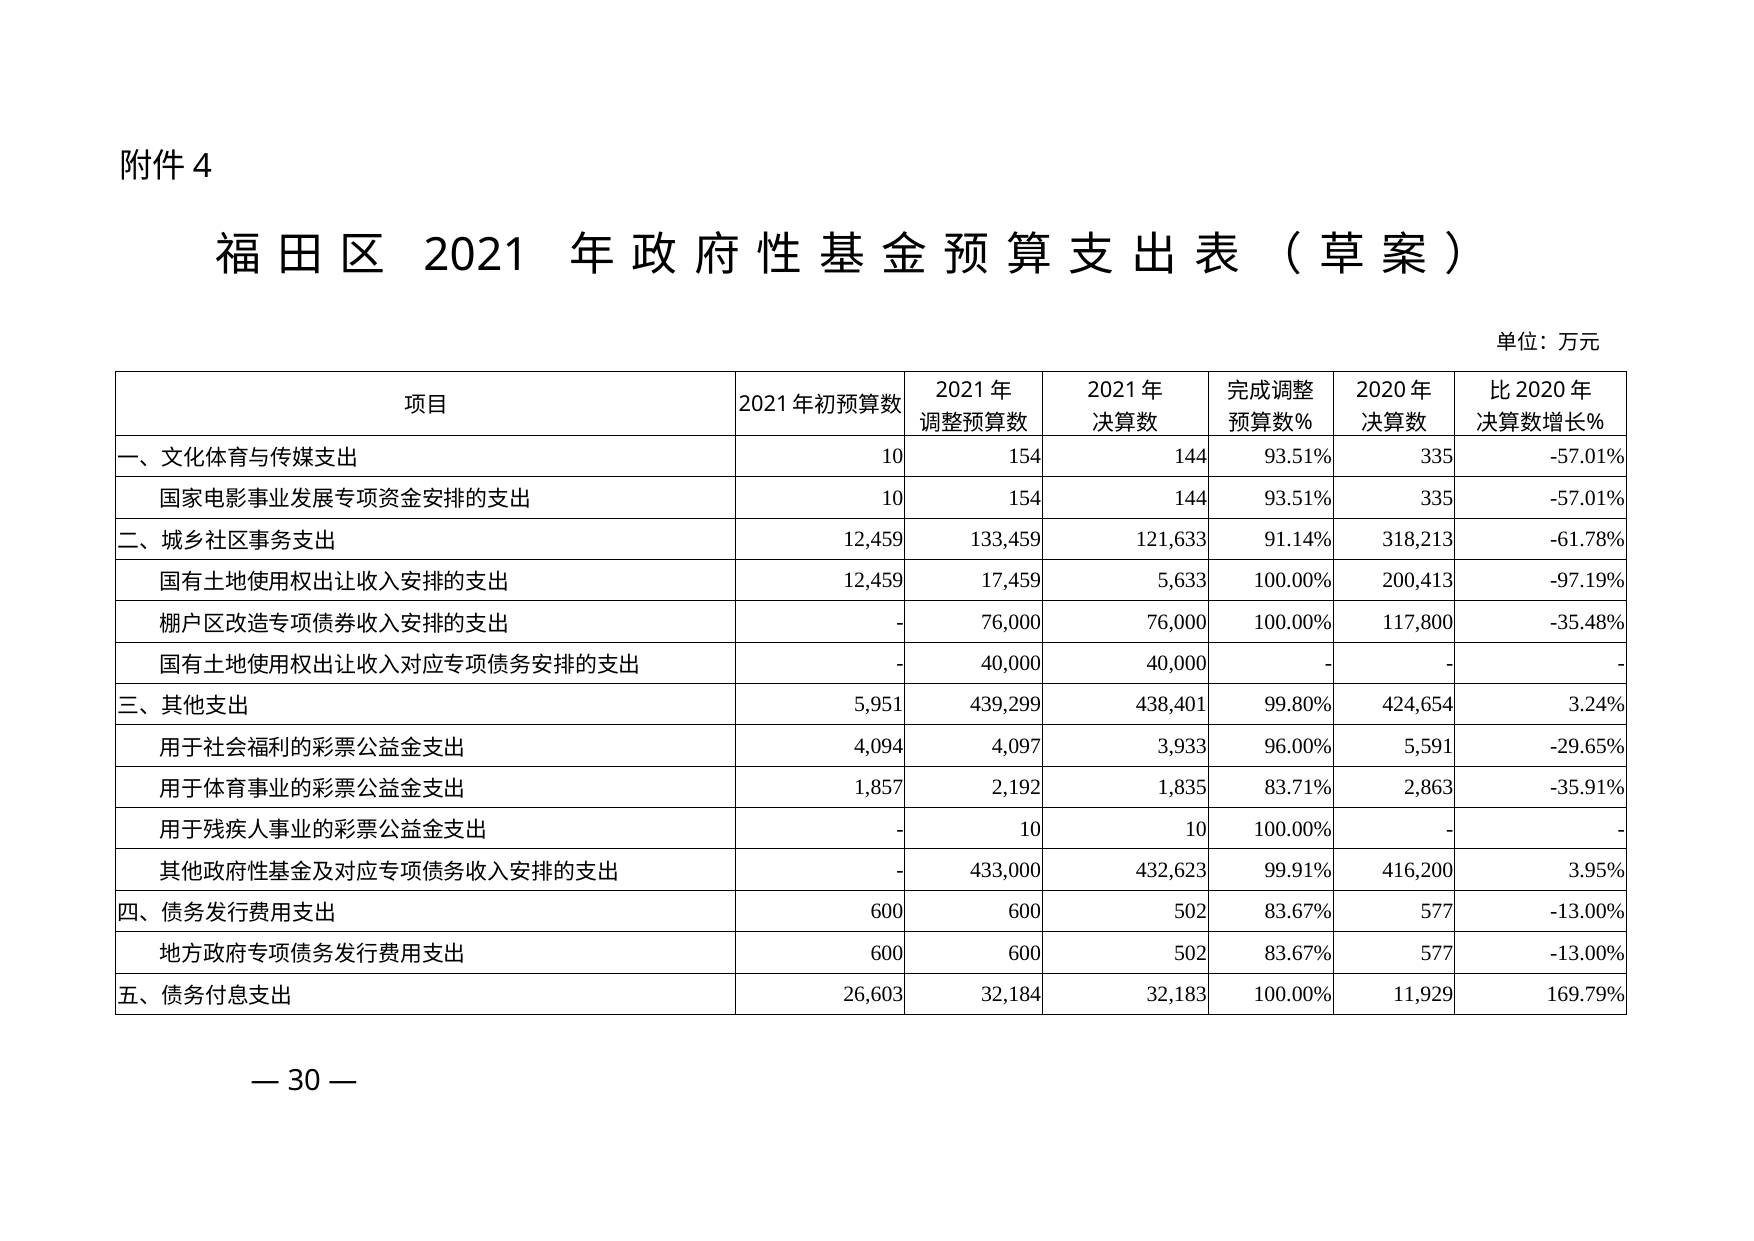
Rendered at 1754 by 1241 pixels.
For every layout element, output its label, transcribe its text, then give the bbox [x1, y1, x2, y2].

table_cell 144 [1043, 477, 1208, 517]
table_cell 335 [1334, 436, 1454, 476]
table_cell 432,623 [1043, 849, 1208, 890]
table_cell 76,000 [905, 601, 1042, 642]
table_cell 416,200 [1334, 849, 1454, 890]
table_cell 169.79% [1455, 974, 1626, 1014]
table_cell 154 [905, 436, 1042, 476]
table_cell - [1455, 808, 1626, 848]
table_cell 1,835 [1043, 767, 1208, 807]
table_cell 83.71% [1209, 767, 1333, 807]
table_cell 100.00% [1209, 808, 1333, 848]
table_cell 577 [1334, 891, 1454, 931]
table_cell - [1334, 808, 1454, 848]
table_cell 12,459 [736, 560, 904, 600]
table_cell 439,299 [905, 684, 1042, 724]
table_cell - [736, 849, 904, 890]
table_cell 335 [1334, 477, 1454, 517]
table_cell 棚户区改造专项债券收入安排的支出 [116, 601, 735, 642]
table_cell 二、城乡社区事务支出 [116, 519, 735, 559]
table_cell 国有土地使用权出让收入安排的支出 [116, 560, 735, 600]
table_cell 99.80% [1209, 684, 1333, 724]
table_cell 100.00% [1209, 601, 1333, 642]
table_cell 32,184 [905, 974, 1042, 1014]
table_cell 国有土地使用权出让收入对应专项债务安排的支出 [116, 643, 735, 683]
table_header 完成调整 预算数% [1209, 372, 1333, 435]
table_cell 五、债务付息支出 [116, 974, 735, 1014]
table_cell 433,000 [905, 849, 1042, 890]
table_cell 577 [1334, 932, 1454, 972]
table_cell 424,654 [1334, 684, 1454, 724]
table_cell 438,401 [1043, 684, 1208, 724]
table_cell -13.00% [1455, 932, 1626, 972]
table_cell 12,459 [736, 519, 904, 559]
table_cell 5,591 [1334, 725, 1454, 766]
table_cell 32,183 [1043, 974, 1208, 1014]
table_cell - [1334, 643, 1454, 683]
table_cell 91.14% [1209, 519, 1333, 559]
table_cell 用于体育事业的彩票公益金支出 [116, 767, 735, 807]
table_cell 318,213 [1334, 519, 1454, 559]
table_cell -29.65% [1455, 725, 1626, 766]
table_cell -35.48% [1455, 601, 1626, 642]
table_cell 用于残疾人事业的彩票公益金支出 [116, 808, 735, 848]
table_cell 121,633 [1043, 519, 1208, 559]
table_cell 600 [905, 932, 1042, 972]
table_header 2021年 决算数 [1043, 372, 1208, 435]
table_cell 11,929 [1334, 974, 1454, 1014]
table_cell 5,951 [736, 684, 904, 724]
table_header 项目 [116, 372, 735, 435]
table_cell 200,413 [1334, 560, 1454, 600]
table_cell 93.51% [1209, 436, 1333, 476]
table_cell 83.67% [1209, 891, 1333, 931]
table_cell 502 [1043, 891, 1208, 931]
table_cell 用于社会福利的彩票公益金支出 [116, 725, 735, 766]
table_cell - [736, 808, 904, 848]
table_cell 100.00% [1209, 974, 1333, 1014]
table_cell 17,459 [905, 560, 1042, 600]
table_cell - [736, 601, 904, 642]
table_cell 154 [905, 477, 1042, 517]
table_cell 76,000 [1043, 601, 1208, 642]
table_cell -97.19% [1455, 560, 1626, 600]
table_cell -35.91% [1455, 767, 1626, 807]
table_cell 40,000 [1043, 643, 1208, 683]
table_cell 502 [1043, 932, 1208, 972]
table_cell 93.51% [1209, 477, 1333, 517]
table_cell 一、文化体育与传媒支出 [116, 436, 735, 476]
table_header 2021年初预算数 [736, 372, 904, 435]
table_header 2020年 决算数 [1334, 372, 1454, 435]
table_cell 5,633 [1043, 560, 1208, 600]
table_cell 600 [736, 932, 904, 972]
table_cell 2,192 [905, 767, 1042, 807]
table_cell 10 [736, 477, 904, 517]
table_cell 4,094 [736, 725, 904, 766]
table_cell 83.67% [1209, 932, 1333, 972]
table_cell -61.78% [1455, 519, 1626, 559]
table_cell 3.24% [1455, 684, 1626, 724]
table_cell 3.95% [1455, 849, 1626, 890]
table_cell 144 [1043, 436, 1208, 476]
table_cell 1,857 [736, 767, 904, 807]
table_cell -13.00% [1455, 891, 1626, 931]
table_cell 地方政府专项债务发行费用支出 [116, 932, 735, 972]
table_cell 600 [736, 891, 904, 931]
table_cell 117,800 [1334, 601, 1454, 642]
text 单位：万元 [215, 310, 1600, 371]
table_cell 3,933 [1043, 725, 1208, 766]
table_cell 600 [905, 891, 1042, 931]
table_cell 10 [1043, 808, 1208, 848]
table_header 比2020年 决算数增长% [1455, 372, 1626, 435]
table_cell 40,000 [905, 643, 1042, 683]
table_cell 96.00% [1209, 725, 1333, 766]
table_cell 133,459 [905, 519, 1042, 559]
table_cell 100.00% [1209, 560, 1333, 600]
table_cell - [736, 643, 904, 683]
table_cell 10 [736, 436, 904, 476]
table_cell 国家电影事业发展专项资金安排的支出 [116, 477, 735, 517]
table_cell 26,603 [736, 974, 904, 1014]
table_cell -57.01% [1455, 436, 1626, 476]
table_cell 三、其他支出 [116, 684, 735, 724]
table_cell -57.01% [1455, 477, 1626, 517]
table_cell - [1455, 643, 1626, 683]
table_cell 其他政府性基金及对应专项债务收入安排的支出 [116, 849, 735, 890]
table_cell 10 [905, 808, 1042, 848]
table_cell 四、债务发行费用支出 [116, 891, 735, 931]
table_header 2021年 调整预算数 [905, 372, 1042, 435]
table_cell 2,863 [1334, 767, 1454, 807]
table_cell 4,097 [905, 725, 1042, 766]
table_cell - [1209, 643, 1333, 683]
table_cell 99.91% [1209, 849, 1333, 890]
